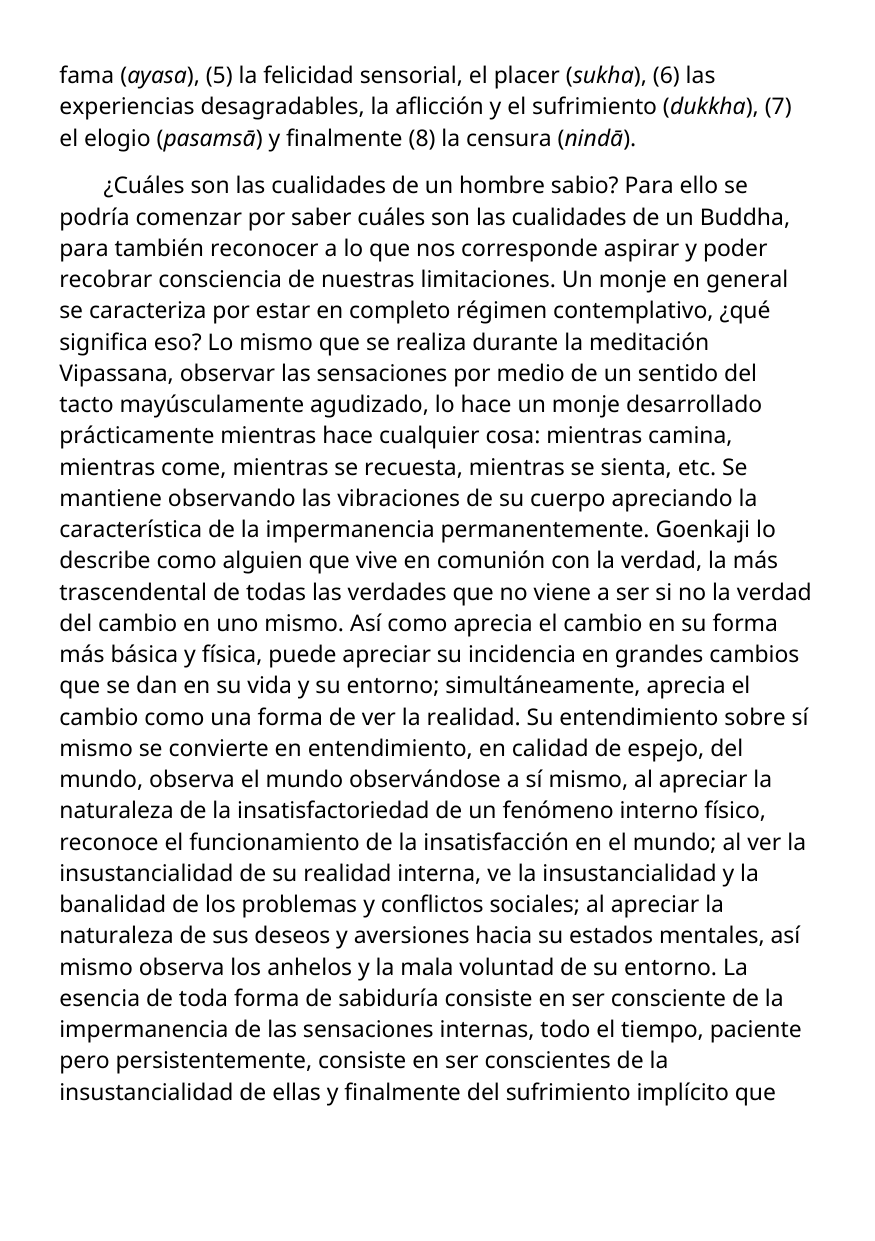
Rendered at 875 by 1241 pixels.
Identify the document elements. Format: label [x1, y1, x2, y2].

text [59, 169, 815, 1107]
text [59, 59, 815, 153]
